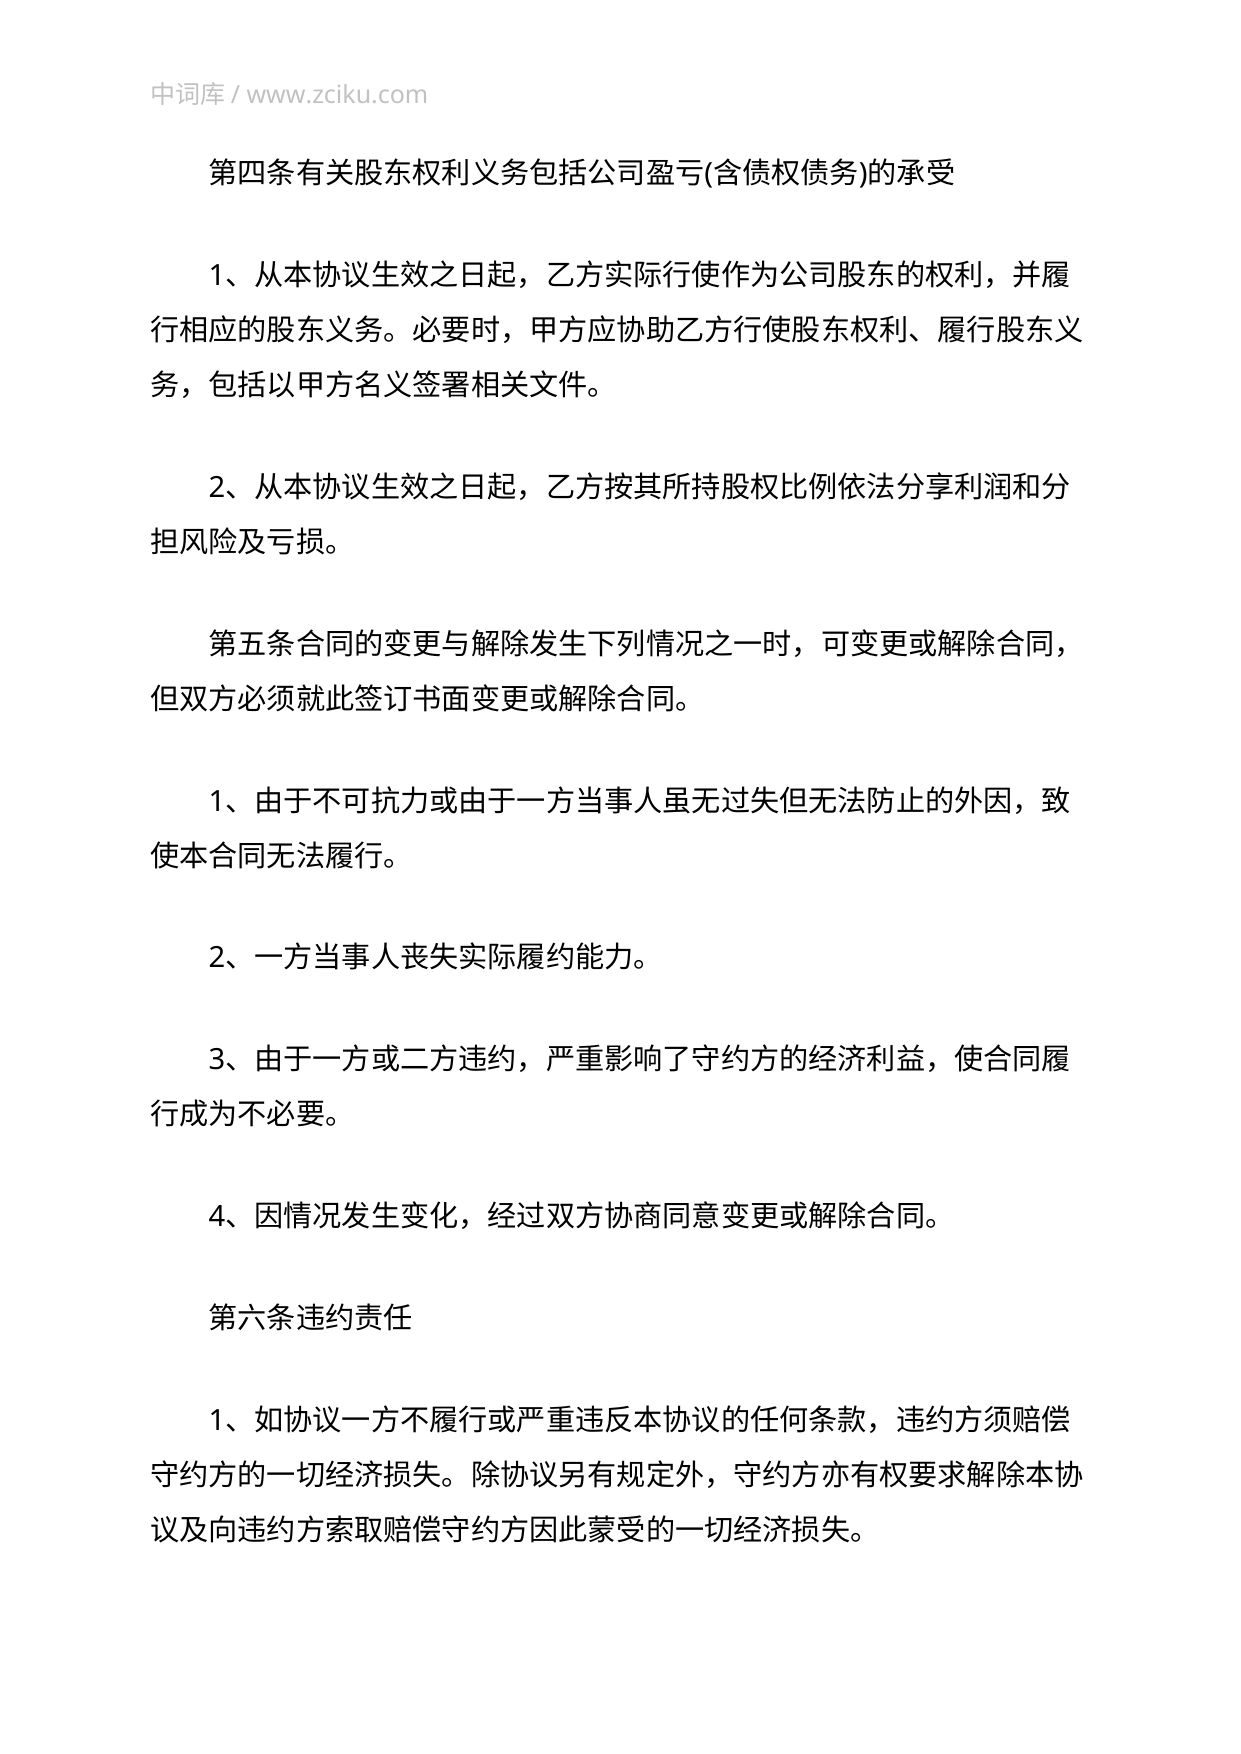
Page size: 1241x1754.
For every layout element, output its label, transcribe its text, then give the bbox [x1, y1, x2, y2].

text 4、因情况发生变化，经过双方协商同意变更或解除合同。 [150, 1193, 1090, 1235]
text 第五条合同的变更与解除发生下列情况之一时，可变更或解除合同，但双方必须就此签订书面变更或解除合同。 [150, 620, 1090, 718]
text 第四条有关股东权利义务包括公司盈亏(含债权债务)的承受 [150, 150, 1090, 192]
text 1、由于不可抗力或由于一方当事人虽无过失但无法防止的外因，致使本合同无法履行。 [150, 777, 1090, 874]
text 2、一方当事人丧失实际履约能力。 [150, 934, 1090, 976]
text 1、从本协议生效之日起，乙方实际行使作为公司股东的权利，并履行相应的股东义务。必要时，甲方应协助乙方行使股东权利、履行股东义务，包括以甲方名义签署相关文件。 [150, 252, 1090, 404]
text 第六条违约责任 [150, 1294, 1090, 1337]
text 1、如协议一方不履行或严重违反本协议的任何条款，违约方须赔偿守约方的一切经济损失。除协议另有规定外，守约方亦有权要求解除本协议及向违约方索取赔偿守约方因此蒙受的一切经济损失。 [150, 1396, 1090, 1548]
text 3、由于一方或二方违约，严重影响了守约方的经济利益，使合同履行成为不必要。 [150, 1036, 1090, 1133]
text 2、从本协议生效之日起，乙方按其所持股权比例依法分享利润和分担风险及亏损。 [150, 464, 1090, 561]
